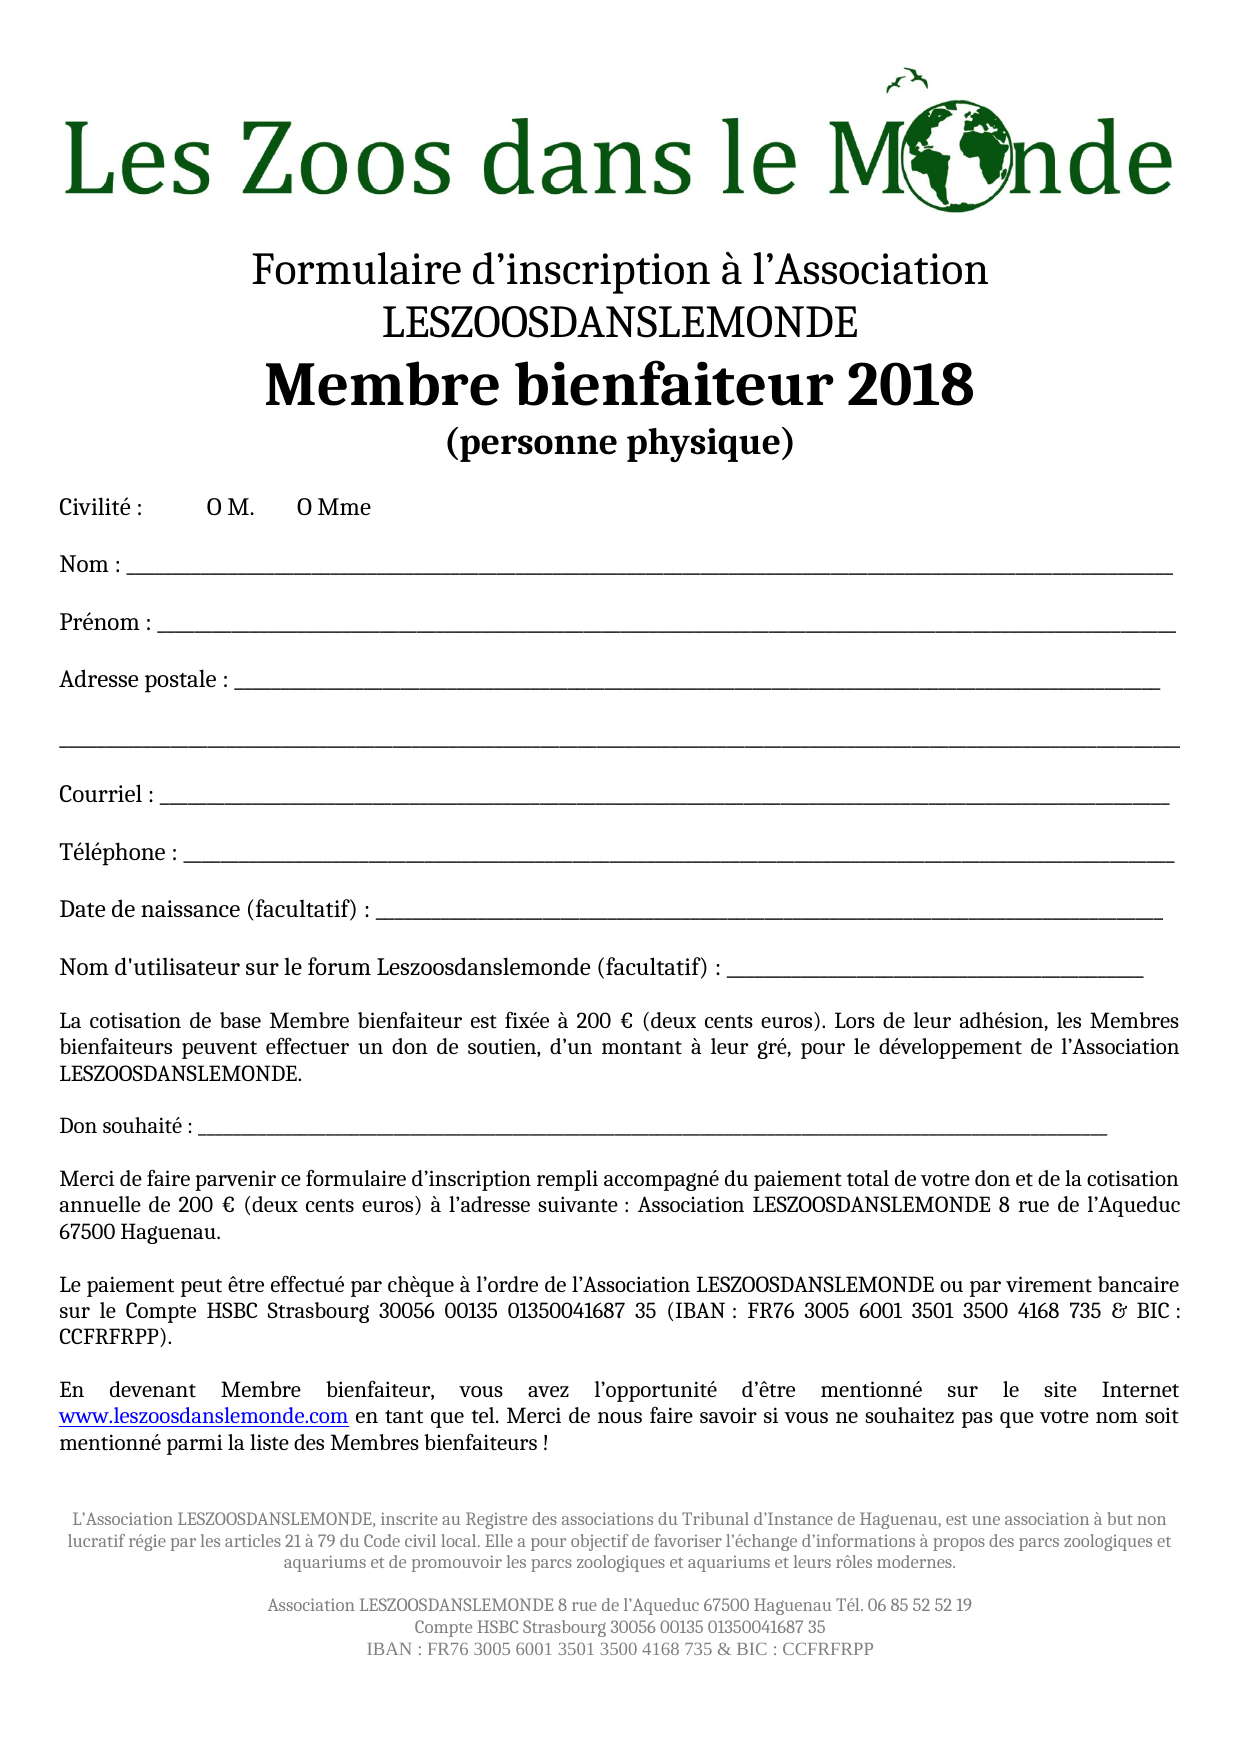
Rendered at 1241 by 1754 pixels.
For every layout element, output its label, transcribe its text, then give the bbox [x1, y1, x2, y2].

text Don souhaité : ___________________________________________________________________________________________________________ [59, 1113, 1181, 1139]
text Formulaire d’inscription à l’Association LESZOOSDANSLEMONDE [59, 243, 1181, 349]
text Nom : _________________________________________________________________________________________________________________ [59, 550, 1181, 579]
text Merci de faire parvenir ce formulaire d’inscription rempli accompagné du paiement total de votre don et de la cotisation annuelle de 200 € (deux cents euros) à l’adresse suivante : Association LESZOOSDANSLEMONDE 8 rue de l’Aqueduc 67500 Haguenau. [59, 1166, 1181, 1245]
text Association LESZOOSDANSLEMONDE 8 rue de l’Aqueduc 67500 Haguenau Tél. 06 85 52 52 19 [59, 1595, 1181, 1616]
text Civilité : O M. O Mme [59, 493, 1181, 521]
picture [59, 59, 1182, 219]
text En devenant Membre bienfaiteur, vous avez l’opportunité d’être mentionné sur le site Internet www.leszoosdanslemonde.com en tant que tel. Merci de nous faire savoir si vous ne souhaitez pas que votre nom soit mentionné parmi la liste des Membres bienfaiteurs ! [59, 1377, 1181, 1456]
text Membre bienfaiteur 2018 [59, 349, 1181, 421]
text IBAN : FR76 3005 6001 3501 3500 4168 735 & BIC : CCFRFRPP [59, 1638, 1181, 1659]
text Le paiement peut être effectué par chèque à l’ordre de l’Association LESZOOSDANSLEMONDE ou par virement bancaire sur le Compte HSBC Strasbourg 30056 00135 01350041687 35 (IBAN : FR76 3005 6001 3501 3500 4168 735 & BIC : CCFRFRPP). [59, 1271, 1181, 1350]
text Nom d'utilisateur sur le forum Leszoosdanslemonde (facultatif) : _____________________________________________ [59, 953, 1181, 981]
text Prénom : ______________________________________________________________________________________________________________ [59, 608, 1181, 636]
text L’Association LESZOOSDANSLEMONDE, inscrite au Registre des associations du Tribunal d’Instance de Haguenau, est une association à but non lucratif régie par les articles 21 à 79 du Code civil local. Elle a pour objectif de favoriser l’échange d’informations à propos des parcs zoologiques et aquariums et de promouvoir les parcs zoologiques et aquariums et leurs rôles modernes. [59, 1508, 1181, 1573]
text _________________________________________________________________________________________________________________________ [59, 723, 1181, 751]
text La cotisation de base Membre bienfaiteur est fixée à 200 € (deux cents euros). Lors de leur adhésion, les Membres bienfaiteurs peuvent effectuer un don de soutien, d’un montant à leur gré, pour le développement de l’Association LESZOOSDANSLEMONDE. [59, 1008, 1181, 1087]
text Courriel : _____________________________________________________________________________________________________________ [59, 780, 1181, 809]
text Date de naissance (facultatif) : _____________________________________________________________________________________ [59, 895, 1181, 924]
text Téléphone : ___________________________________________________________________________________________________________ [59, 838, 1181, 866]
text Adresse postale : ____________________________________________________________________________________________________ [59, 665, 1181, 694]
text (personne physique) [59, 421, 1181, 464]
text Compte HSBC Strasbourg 30056 00135 01350041687 35 [59, 1616, 1181, 1638]
